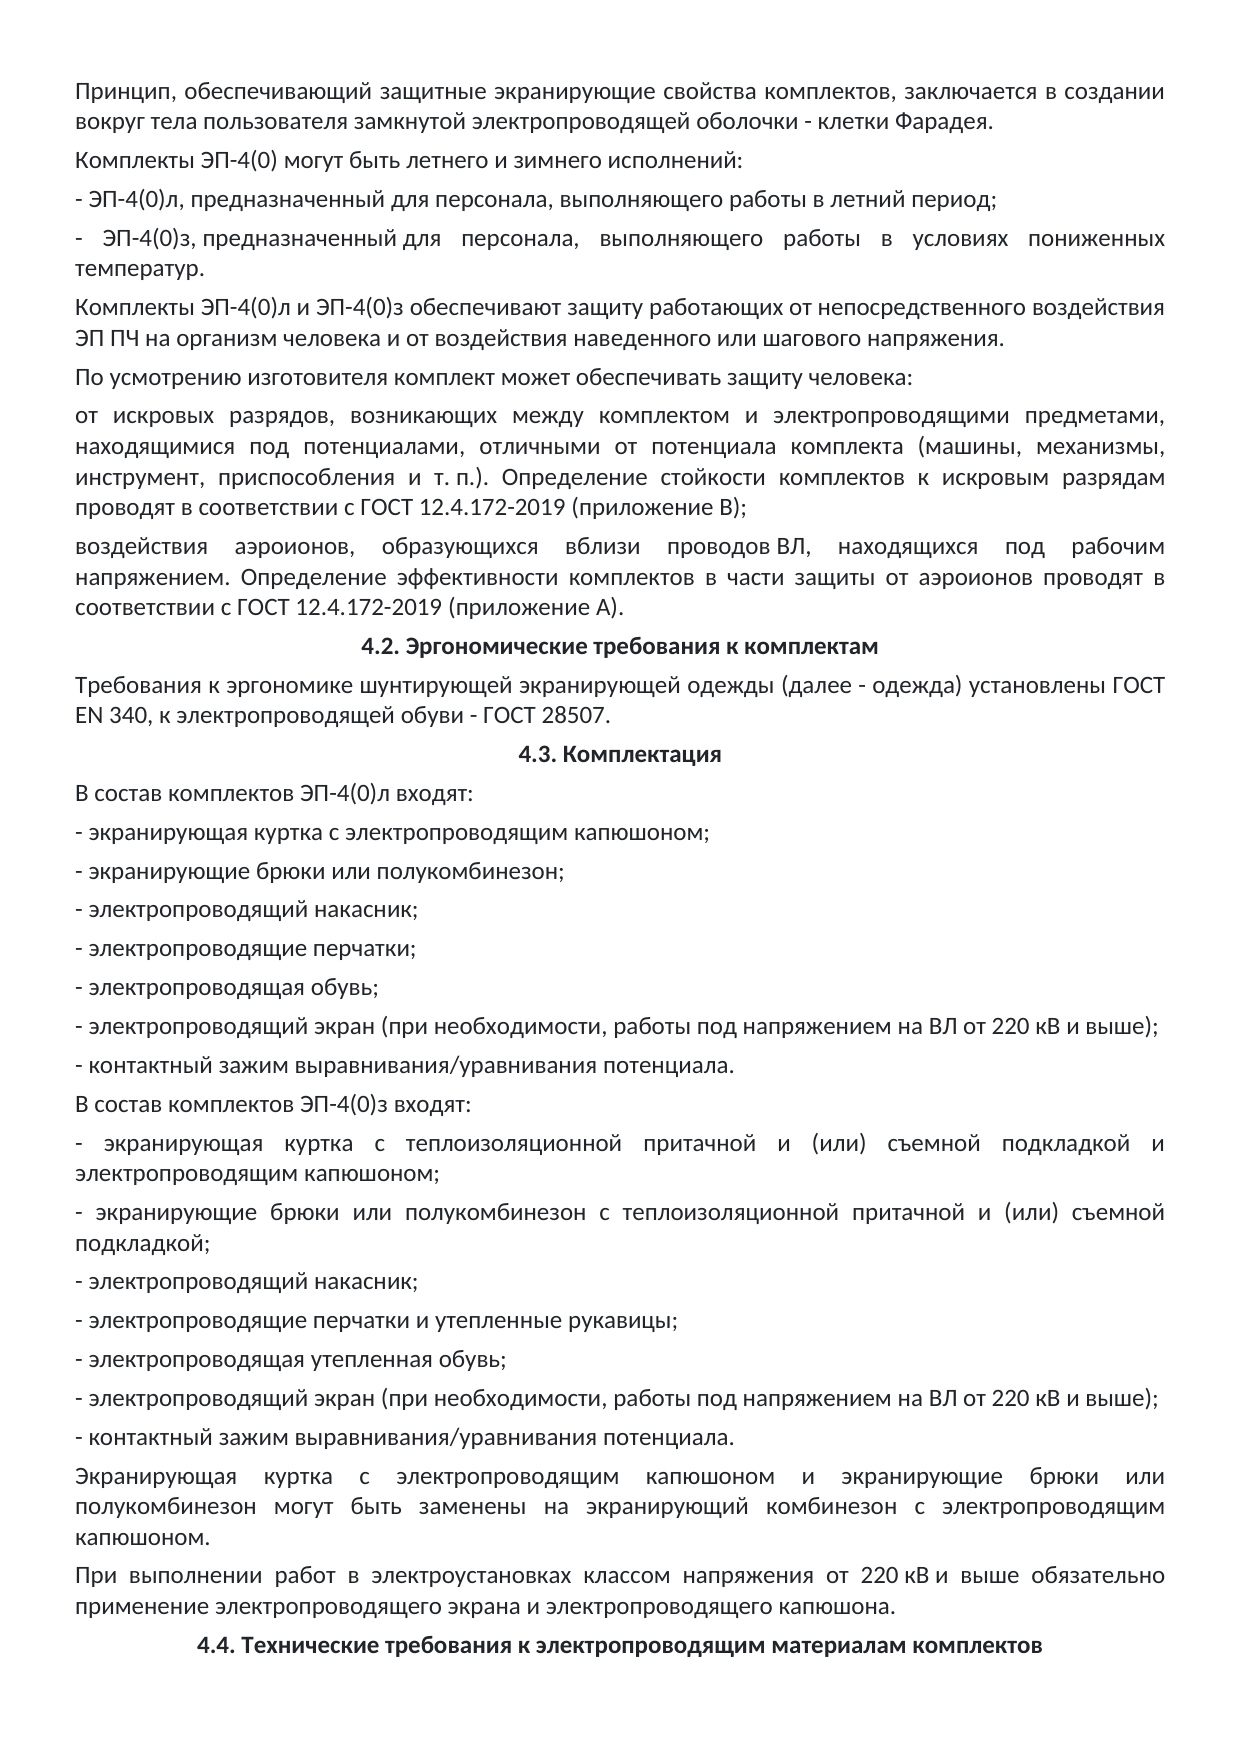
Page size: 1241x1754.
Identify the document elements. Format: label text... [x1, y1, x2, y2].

text - электропроводящие перчатки; [75, 932, 1165, 963]
text - экранирующие брюки или полукомбинезон; [75, 855, 1165, 885]
text от искровых разрядов, возникающих между комплектом и электропроводящими предметами, находящимися под потенциалами, отличными от потенциала комплекта (машины, механизмы, инструмент, приспособления и т. п.). Определение стойкости комплектов к искровым разрядам проводят в соответствии с ГОСТ 12.4.172-2019 (приложение В); [75, 400, 1165, 522]
text При выполнении работ в электроустановках классом напряжения от 220 кВ и выше обязательно применение электропроводящего экрана и электропроводящего капюшона. [75, 1560, 1165, 1621]
text Принцип, обеспечивающий защитные экранирующие свойства комплектов, заключается в создании вокруг тела пользователя замкнутой электропроводящей оболочки - клетки Фарадея. [75, 75, 1165, 136]
text - контактный зажим выравнивания/уравнивания потенциала. [75, 1049, 1165, 1079]
text 4.4. Технические требования к электропроводящим материалам комплектов [75, 1629, 1165, 1659]
text - электропроводящий экран (при необходимости, работы под напряжением на ВЛ от 220 кВ и выше); [75, 1382, 1165, 1413]
text - электропроводящий накасник; [75, 1266, 1165, 1296]
text воздействия аэроионов, образующихся вблизи проводов ВЛ, находящихся под рабочим напряжением. Определение эффективности комплектов в части защиты от аэроионов проводят в соответствии с ГОСТ 12.4.172-2019 (приложение А). [75, 530, 1165, 622]
text Комплекты ЭП-4(0)л и ЭП-4(0)з обеспечивают защиту работающих от непосредственного воздействия ЭП ПЧ на организм человека и от воздействия наведенного или шагового напряжения. [75, 291, 1165, 352]
text - контактный зажим выравнивания/уравнивания потенциала. [75, 1421, 1165, 1451]
text - электропроводящий накасник; [75, 894, 1165, 924]
text 4.3. Комплектация [75, 738, 1165, 769]
text Комплекты ЭП-4(0) могут быть летнего и зимнего исполнений: [75, 144, 1165, 175]
text Требования к эргономике шунтирующей экранирующей одежды (далее - одежда) установлены ГОСТ EN 340, к электропроводящей обуви - ГОСТ 28507. [75, 669, 1165, 730]
text В состав комплектов ЭП-4(0)л входят: [75, 777, 1165, 808]
text Экранирующая куртка с электропроводящим капюшоном и экранирующие брюки или полукомбинезон могут быть заменены на экранирующий комбинезон с электропроводящим капюшоном. [75, 1460, 1165, 1551]
text - экранирующие брюки или полукомбинезон с теплоизоляционной притачной и (или) съемной подкладкой; [75, 1196, 1165, 1257]
text - ЭП-4(0)л, предназначенный для персонала, выполняющего работы в летний период; [75, 183, 1165, 214]
text - экранирующая куртка с теплоизоляционной притачной и (или) съемной подкладкой и электропроводящим капюшоном; [75, 1127, 1165, 1188]
text - экранирующая куртка с электропроводящим капюшоном; [75, 816, 1165, 846]
text - электропроводящая обувь; [75, 971, 1165, 1002]
text - ЭП-4(0)з, предназначенный для персонала, выполняющего работы в условиях пониженных температур. [75, 222, 1165, 283]
text - электропроводящая утепленная обувь; [75, 1343, 1165, 1374]
text По усмотрению изготовителя комплект может обеспечивать защиту человека: [75, 361, 1165, 391]
text - электропроводящий экран (при необходимости, работы под напряжением на ВЛ от 220 кВ и выше); [75, 1010, 1165, 1041]
text - электропроводящие перчатки и утепленные рукавицы; [75, 1304, 1165, 1335]
text В состав комплектов ЭП-4(0)з входят: [75, 1088, 1165, 1118]
text 4.2. Эргономические требования к комплектам [75, 630, 1165, 661]
